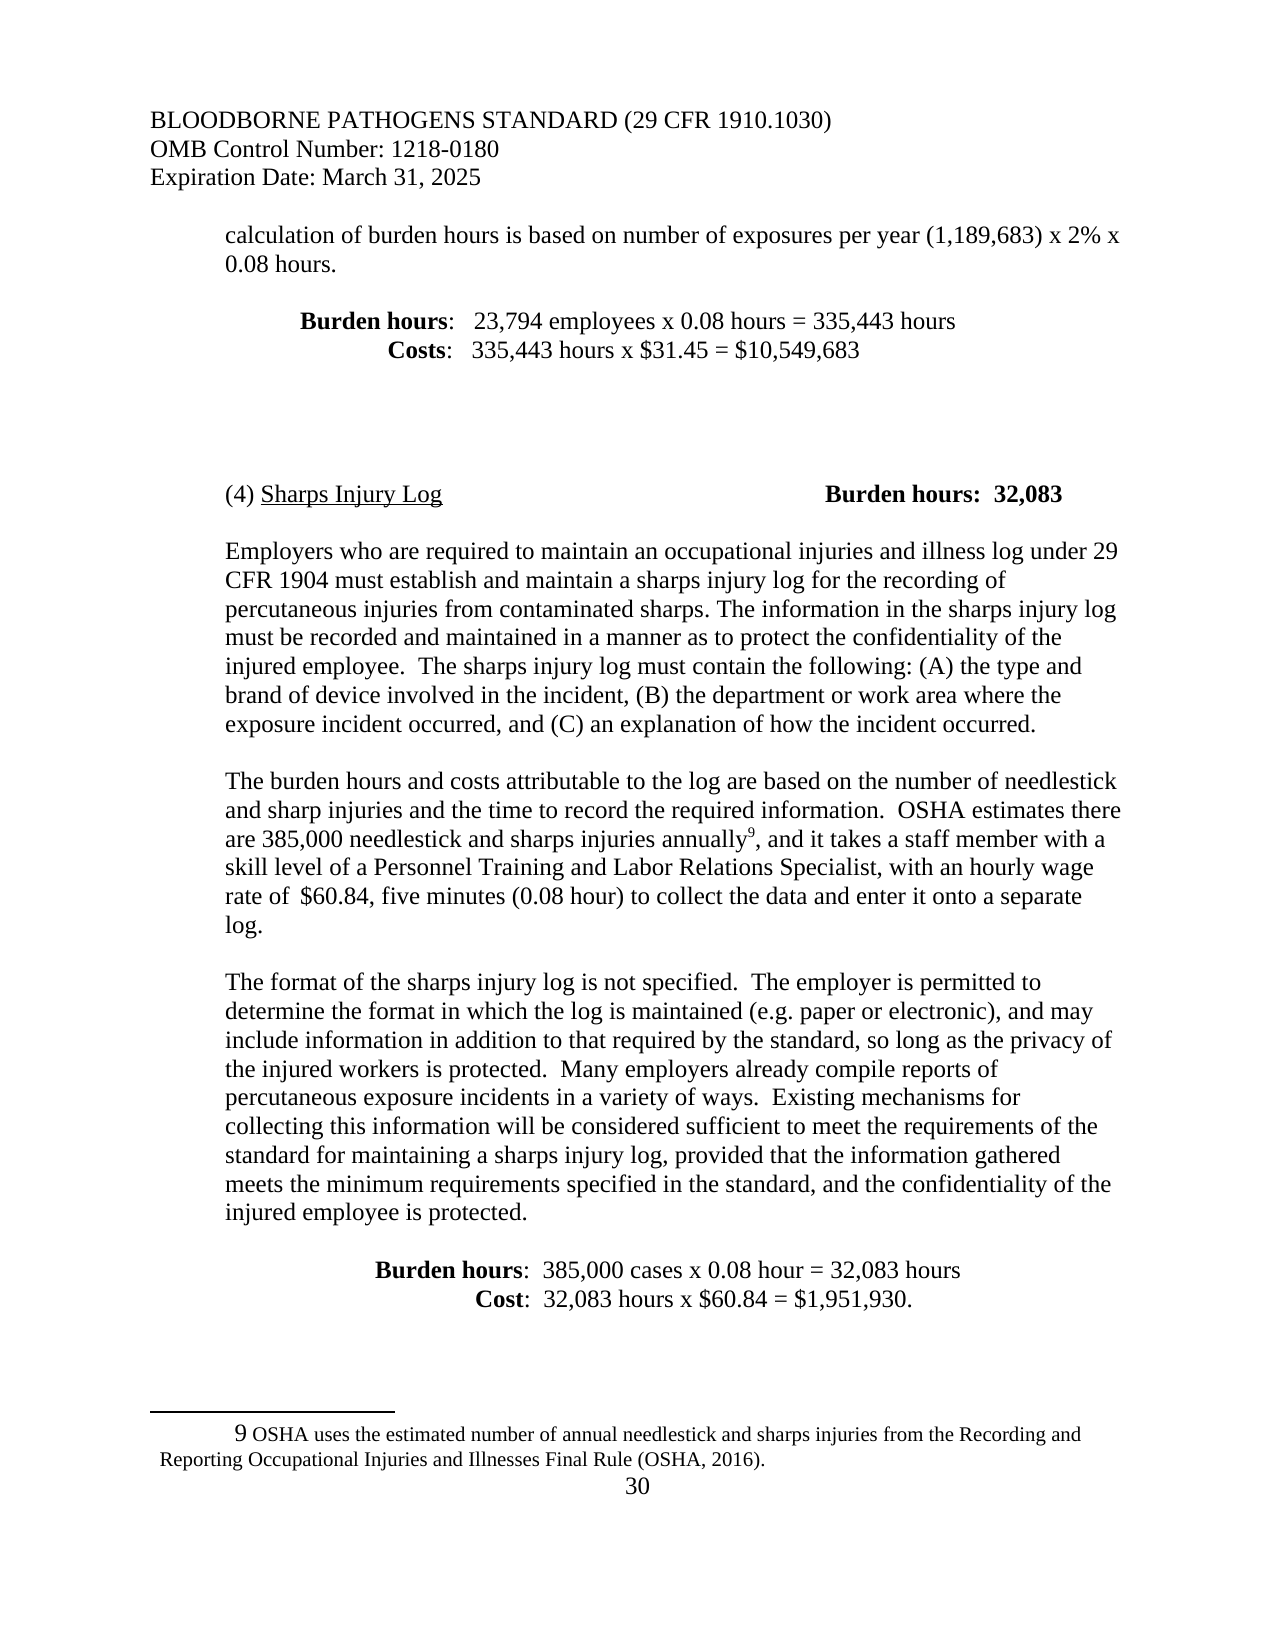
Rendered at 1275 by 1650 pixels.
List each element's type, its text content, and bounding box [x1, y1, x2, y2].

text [225, 220, 1125, 277]
text (4) Sharps Injury Log Burden hours: 32,083 [150, 479, 1125, 507]
text Cost: 32,083 hours x $60.84 = $1,951,930. [150, 1284, 1125, 1312]
text The format of the sharps injury log is not specified. The employer is permitted to determine the format in which the log is maintained (e.g. paper or electronic), and may include information in addition to that required by the standard, so long as the privacy of the injured workers is protected. Many employers already compile reports of percutaneous exposure incidents in a variety of ways. Existing mechanisms for collecting this information will be considered sufficient to meet the requirements of the standard for maintaining a sharps injury log, provided that the information gathered meets the minimum requirements specified in the standard, and the confidentiality of the injured employee is protected. [225, 967, 1125, 1226]
text Burden hours: 23,794 employees x 0.08 hours = 335,443 hours [225, 306, 1125, 335]
text The burden hours and costs attributable to the log are based on the number of needlestick and sharp injuries and the time to record the required information. OSHA estimates there are 385,000 needlestick and sharps injuries annually, and it takes a staff member with a skill level of a Personnel Training and Labor Relations Specialist, with an hourly wage rate of $60.84, five minutes (0.08 hour) to collect the data and enter it onto a separate log. [225, 766, 1125, 939]
text Costs: 335,443 hours x $31.45 = $10,549,683 [225, 335, 1125, 364]
text Burden hours: 385,000 cases x 0.08 hour = 32,083 hours [150, 1255, 1125, 1284]
text Employers who are required to maintain an occupational injuries and illness log under 29 CFR 1904 must establish and maintain a sharps injury log for the recording of percutaneous injuries from contaminated sharps. The information in the sharps injury log must be recorded and maintained in a manner as to protect the confidentiality of the injured employee. The sharps injury log must contain the following: (A) the type and brand of device involved in the incident, (B) the department or work area where the exposure incident occurred, and (C) an explanation of how the incident occurred. [225, 536, 1125, 737]
